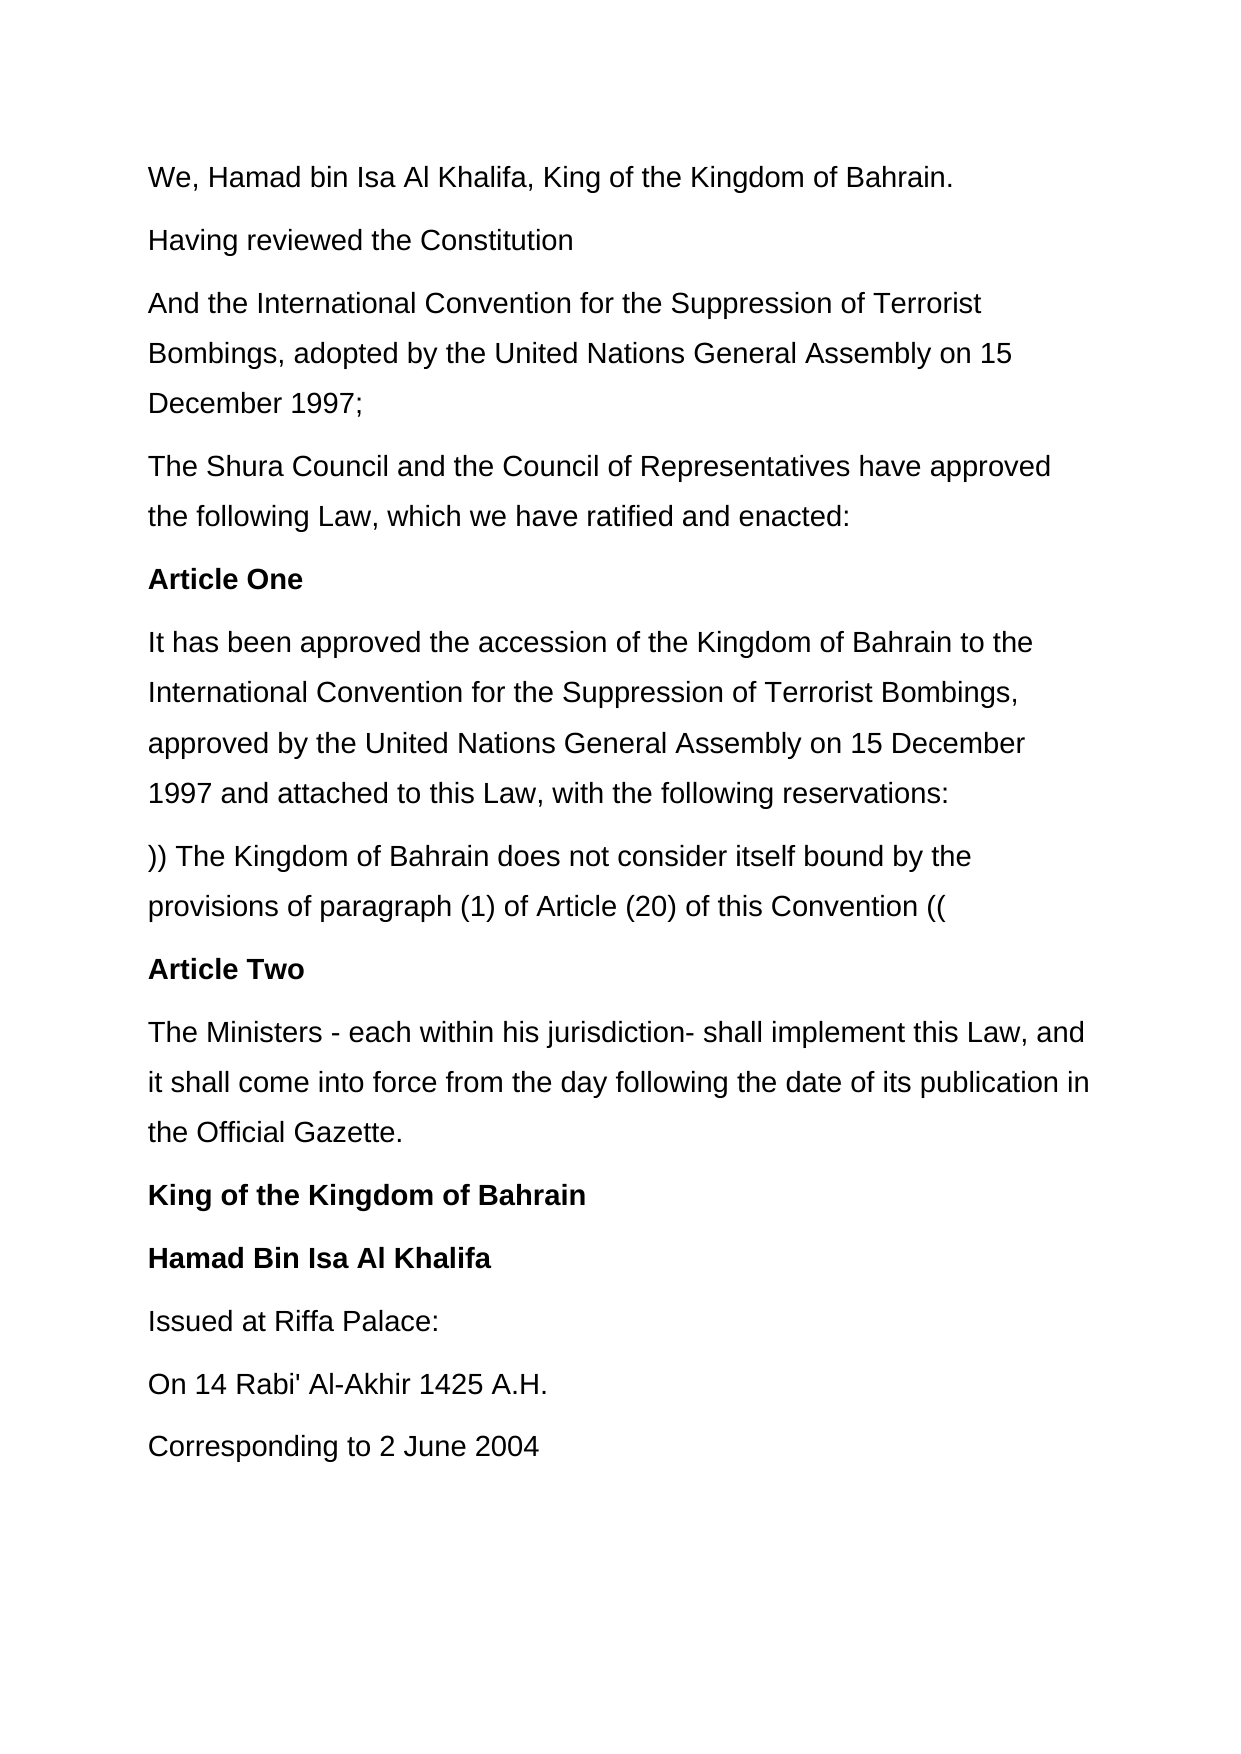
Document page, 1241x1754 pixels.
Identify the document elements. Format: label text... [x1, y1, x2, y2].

text On 14 Rabi' Al-Akhir 1425 A.H. [148, 1367, 1093, 1400]
text And the International Convention for the Suppression of Terrorist Bombings, adopted by the United Nations General Assembly on 15 December 1997; [148, 286, 1093, 420]
text Hamad Bin Isa Al Khalifa [148, 1241, 1093, 1274]
text It has been approved the accession of the Kingdom of Bahrain to the International Convention for the Suppression of Terrorist Bombings, approved by the United Nations General Assembly on 15 December 1997 and attached to this Law, with the following reservations: [148, 625, 1093, 809]
text )) The Kingdom of Bahrain does not consider itself bound by the provisions of paragraph (1) of Article (20) of this Convention (( [148, 839, 1093, 923]
text The Shura Council and the Council of Representatives have approved the following Law, which we have ratified and enacted: [148, 449, 1093, 533]
text Corresponding to 2 June 2004 [148, 1429, 1093, 1463]
text The Ministers - each within his jurisdiction- shall implement this Law, and it shall come into force from the day following the date of its publication in the Official Gazette. [148, 1015, 1093, 1149]
text King of the Kingdom of Bahrain [148, 1178, 1093, 1212]
text Having reviewed the Constitution [148, 223, 1093, 256]
text We, Hamad bin Isa Al Khalifa, King of the Kingdom of Bahrain. [148, 160, 1093, 194]
text Article One [148, 562, 1093, 596]
text Issued at Riffa Palace: [148, 1304, 1093, 1337]
text Article Two [148, 952, 1093, 986]
